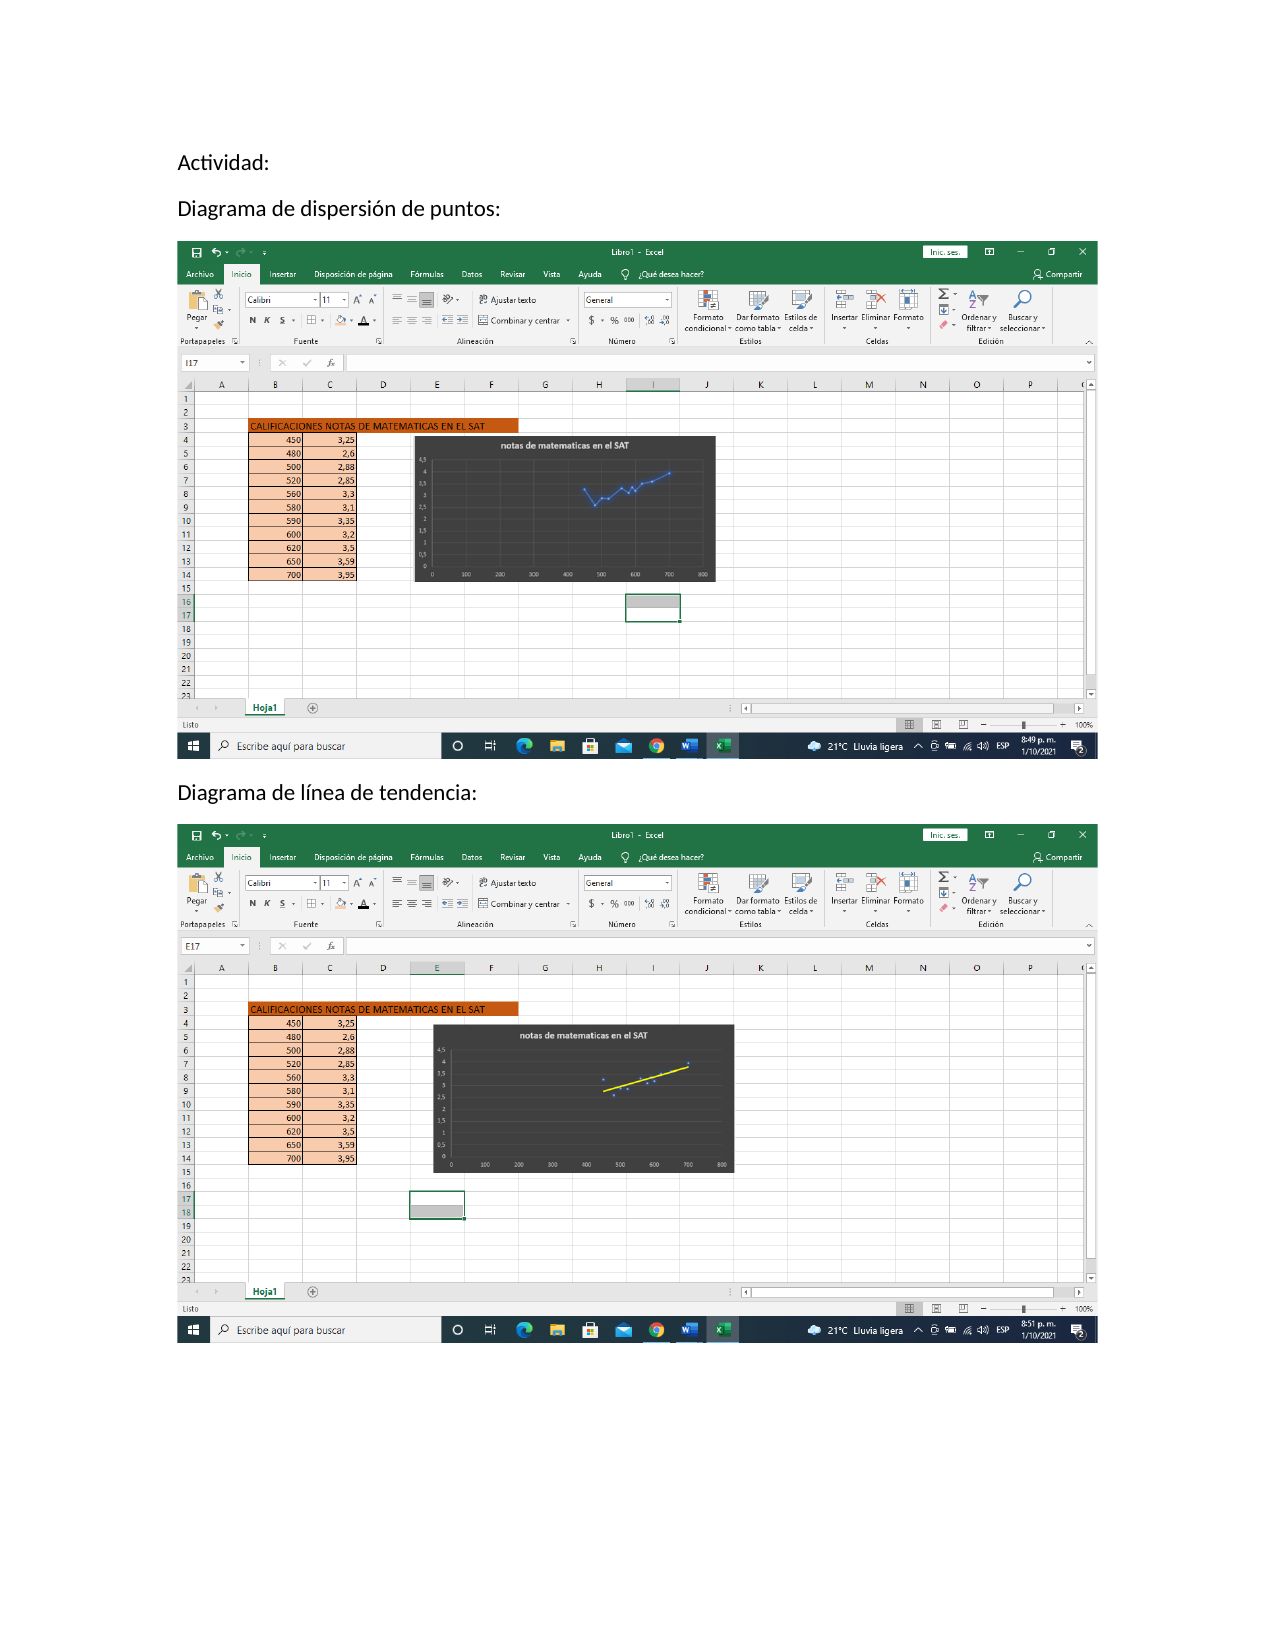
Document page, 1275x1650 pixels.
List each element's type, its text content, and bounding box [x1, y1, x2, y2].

text Diagrama de dispersión de puntos: [177, 194, 1098, 222]
text Actividad: [177, 148, 1098, 176]
picture [177, 824, 1098, 1343]
picture [177, 241, 1098, 759]
text Diagrama de línea de tendencia: [177, 778, 1098, 806]
